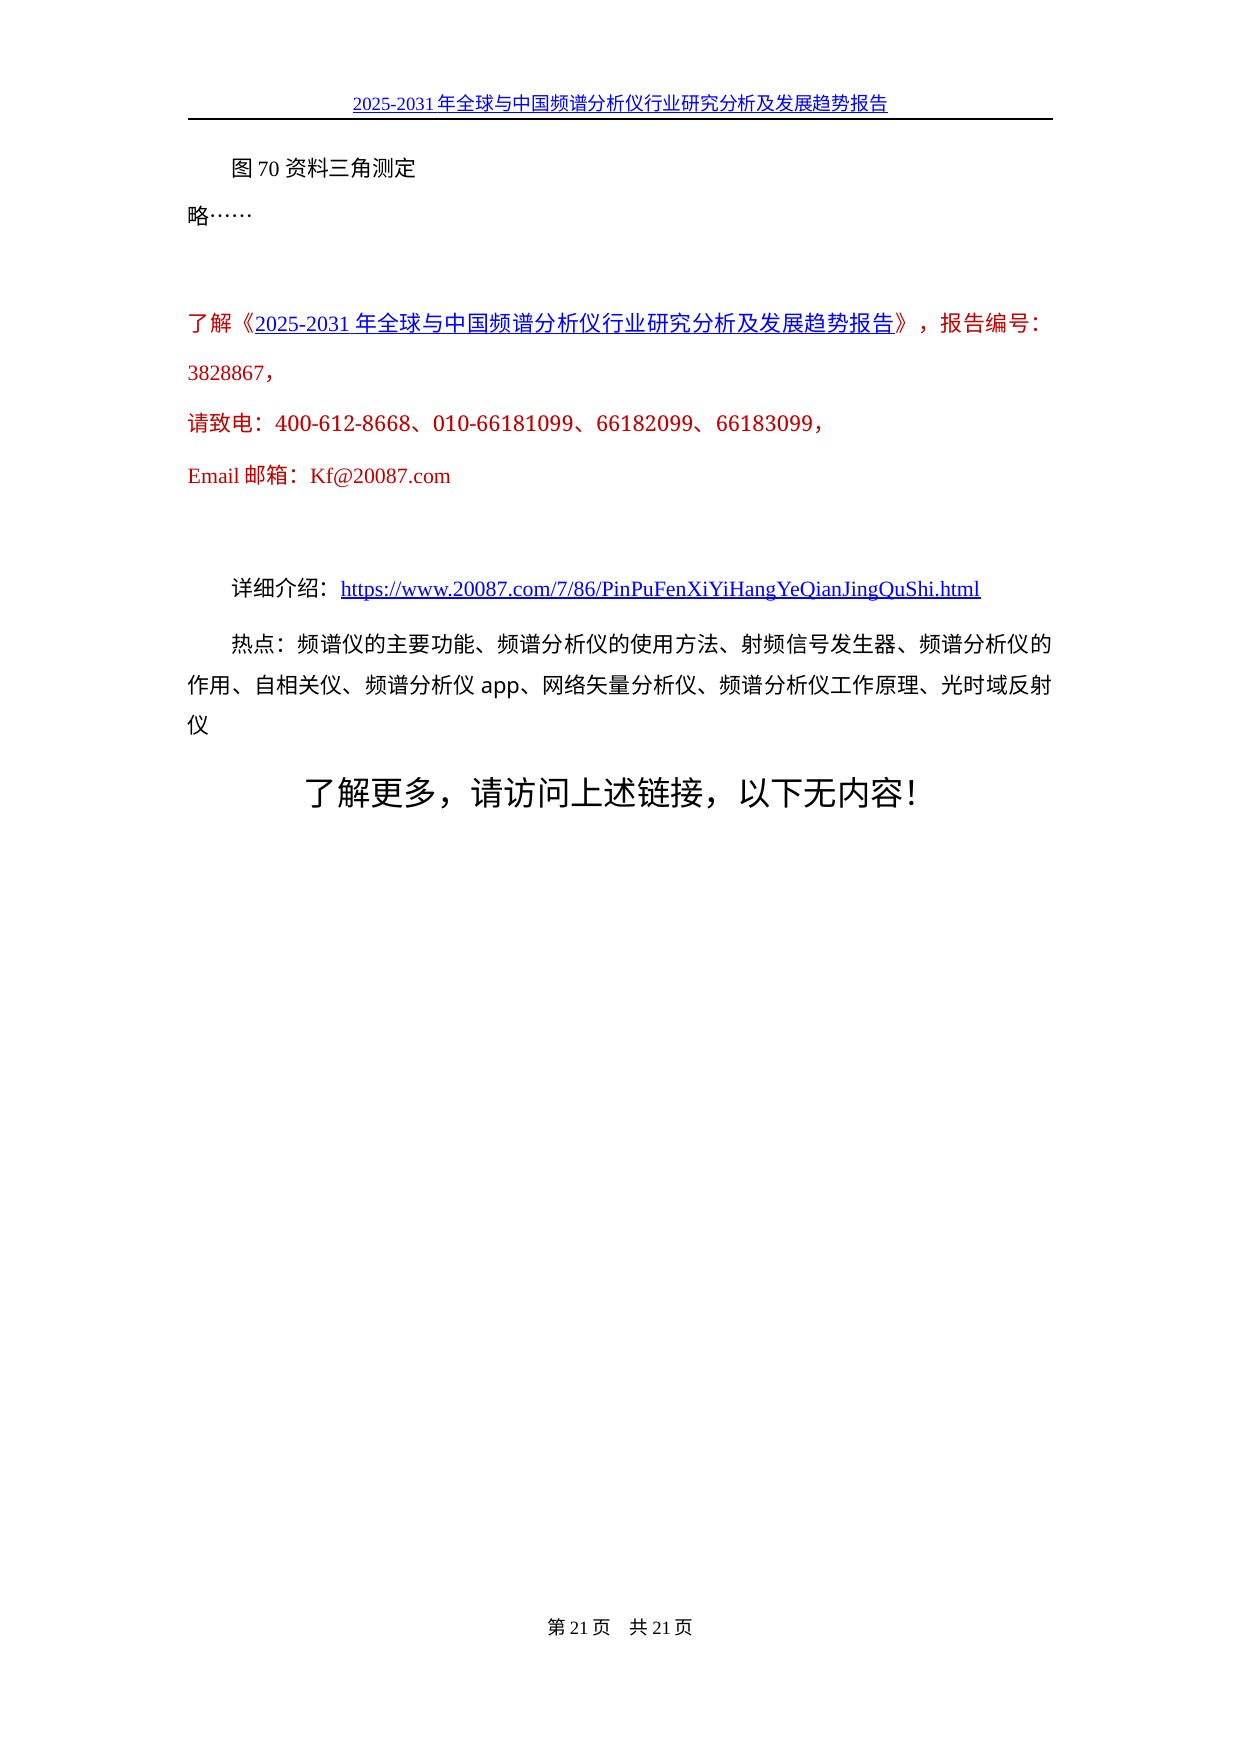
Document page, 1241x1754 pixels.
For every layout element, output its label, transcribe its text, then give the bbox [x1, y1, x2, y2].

text 详细介绍：https://www.20087.com/7/86/PinPuFenXiYiHangYeQianJingQuShi.html [187, 570, 1053, 603]
text 热点：频谱仪的主要功能、频谱分析仪的使用方法、射频信号发生器、频谱分析仪的作用、自相关仪、频谱分析仪app、网络矢量分析仪、频谱分析仪工作原理、光时域反射仪 [187, 627, 1053, 741]
text 请致电：400-612-8668、010-66181099、66182099、66183099， [187, 406, 1053, 438]
title 了解更多，请访问上述链接，以下无内容！ [187, 758, 1053, 823]
text Email邮箱：Kf@20087.com [187, 457, 1053, 490]
text 了解《2025-2031年全球与中国频谱分析仪行业研究分析及发展趋势报告》，报告编号：3828867， [187, 305, 1053, 387]
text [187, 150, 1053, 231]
